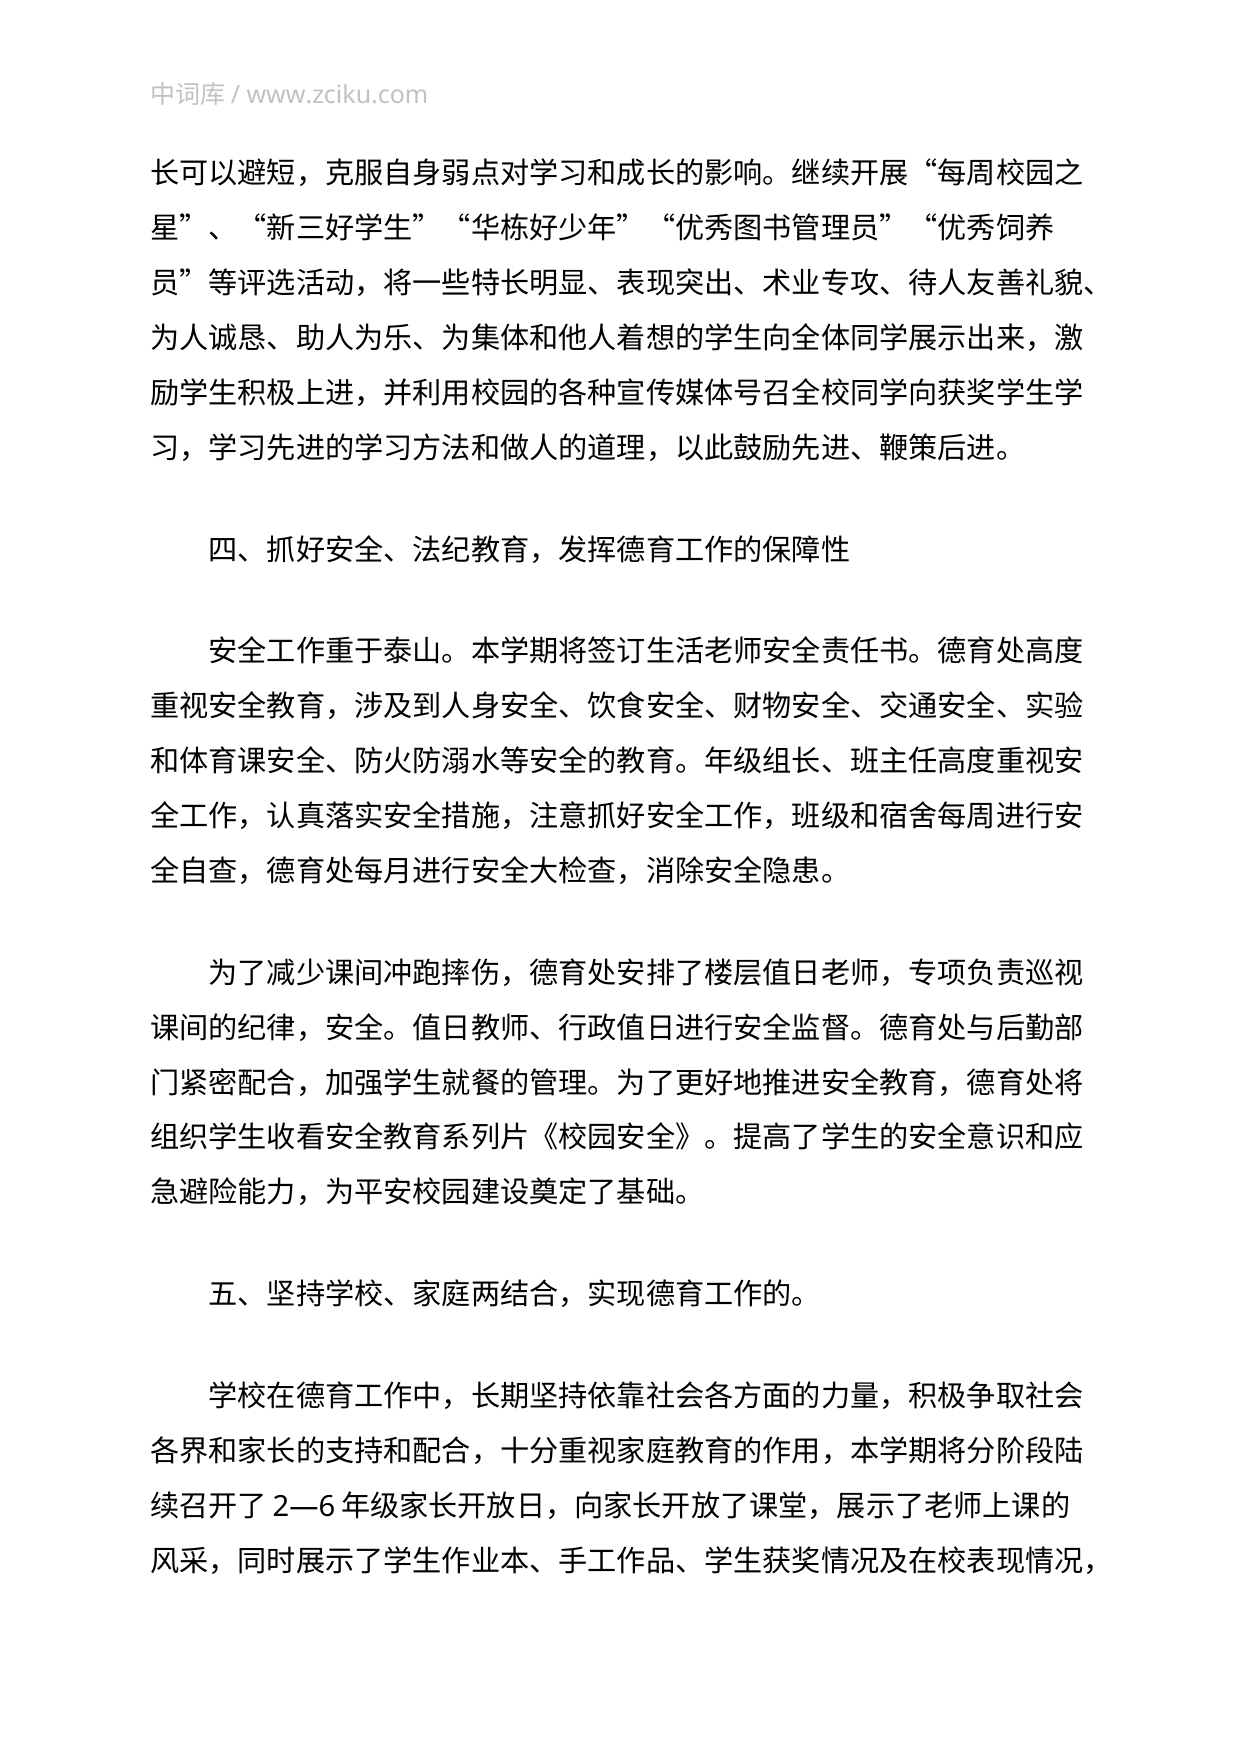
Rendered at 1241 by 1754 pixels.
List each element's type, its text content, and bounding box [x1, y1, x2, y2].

text 安全工作重于泰山。本学期将签订生活老师安全责任书。德育处高度重视安全教育，涉及到人身安全、饮食安全、财物安全、交通安全、实验和体育课安全、防火防溺水等安全的教育。年级组长、班主任高度重视安全工作，认真落实安全措施，注意抓好安全工作，班级和宿舍每周进行安全自查，德育处每月进行安全大检查，消除安全隐患。 [150, 628, 1090, 890]
text 四、抓好安全、法纪教育，发挥德育工作的保障性 [150, 526, 1090, 568]
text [150, 150, 1090, 467]
text 五、坚持学校、家庭两结合，实现德育工作的。 [150, 1271, 1090, 1313]
text 为了减少课间冲跑摔伤，德育处安排了楼层值日老师，专项负责巡视课间的纪律，安全。值日教师、行政值日进行安全监督。德育处与后勤部门紧密配合，加强学生就餐的管理。为了更好地推进安全教育，德育处将组织学生收看安全教育系列片《校园安全》。提高了学生的安全意识和应急避险能力，为平安校园建设奠定了基础。 [150, 949, 1090, 1211]
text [150, 1372, 1090, 1579]
